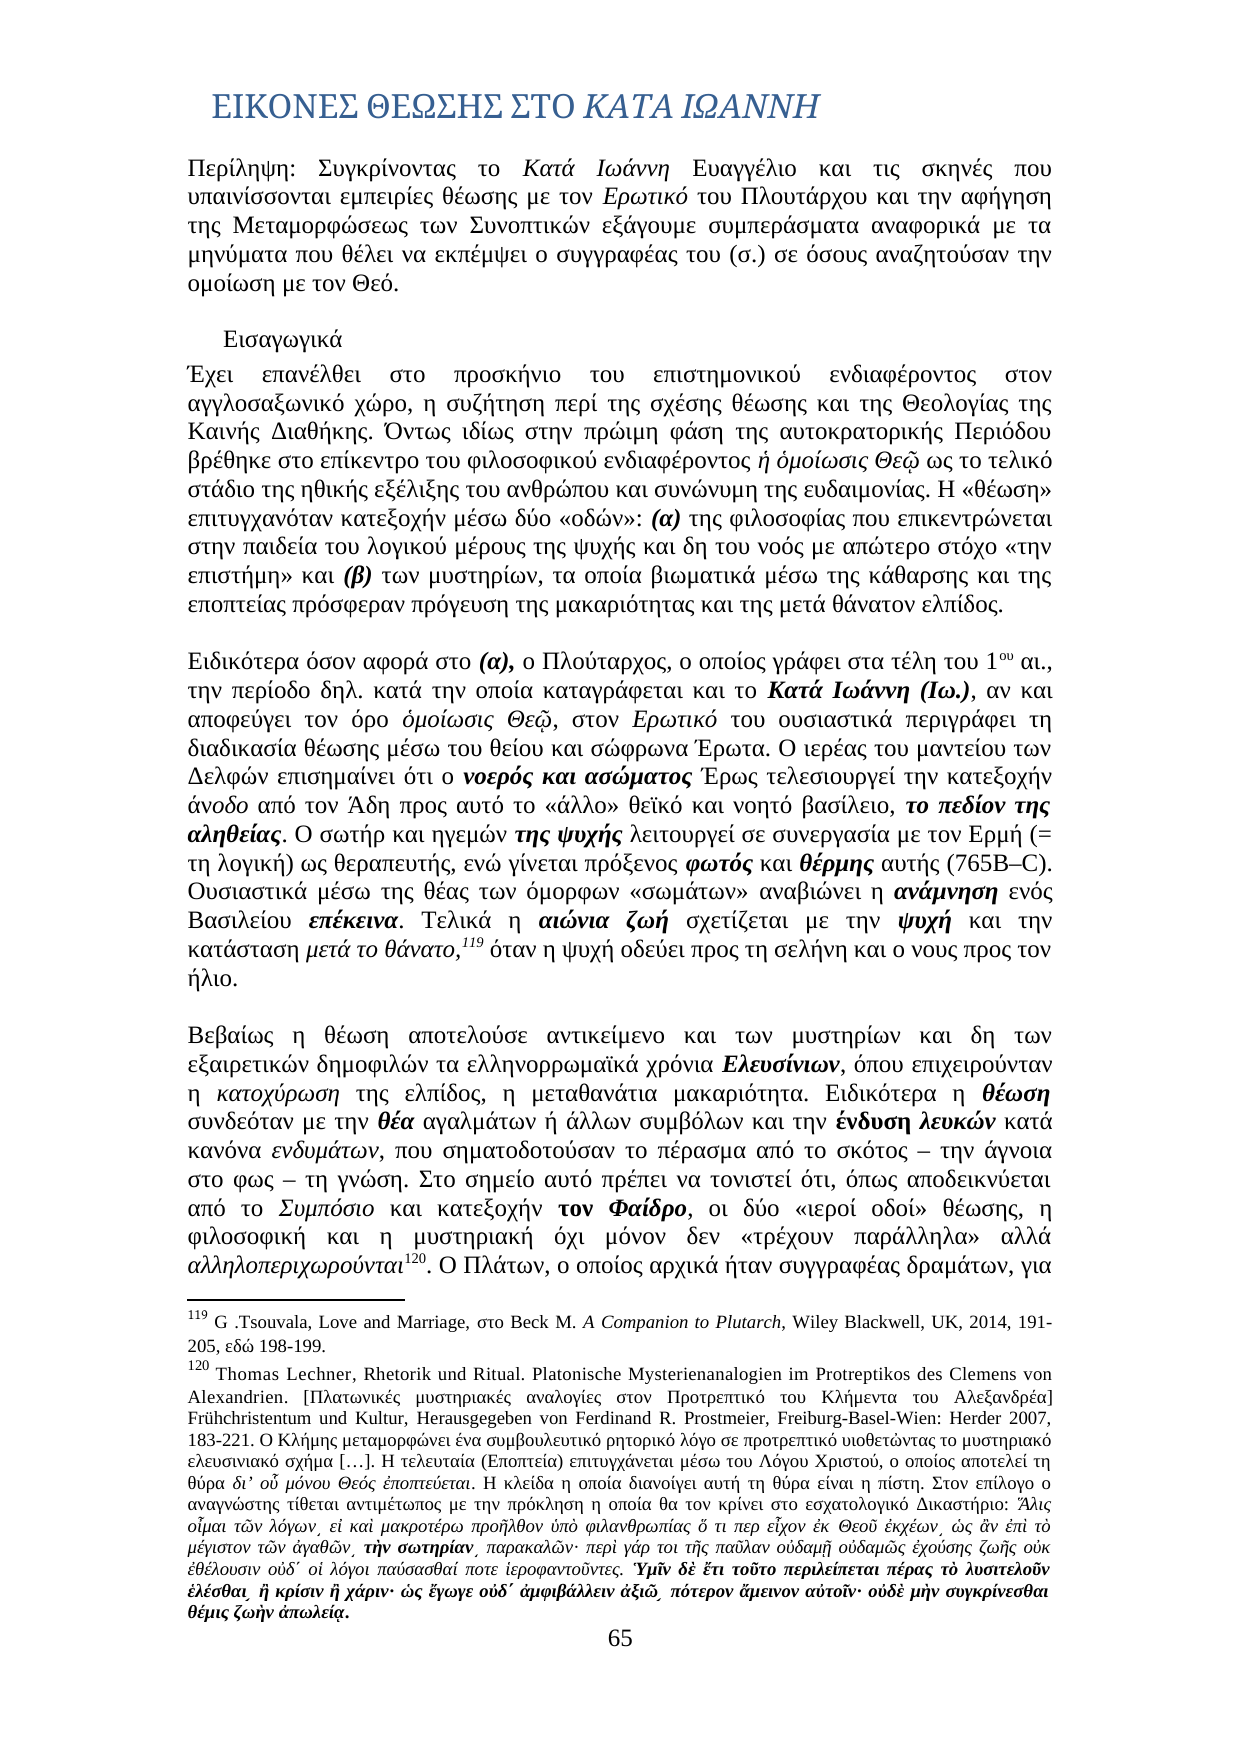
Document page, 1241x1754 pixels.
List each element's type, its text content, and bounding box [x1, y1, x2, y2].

text ΕΙΚΟΝΕΣ ΘΕΩΣΗΣ ΣΤΟ ΚΑΤΑ ΙΩΑΝΝΗ [187, 99, 1053, 124]
text Περίληψη: Συγκρίνοντας το Κατά Ιωάννη Ευαγγέλιο και τις σκηνές που υπαινίσσονται εμπειρίες θέωσης με τον Ερωτικό του Πλουτάρχου και την αφήγηση της Μεταμορφώσεως των Συνοπτικών εξάγουμε συμπεράσματα αναφορικά με τα μηνύματα που θέλει να εκπέμψει ο συγγραφέας του (σ.) σε όσους αναζητούσαν την ομοίωση με τον Θεό. [187, 153, 1053, 296]
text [187, 1020, 1053, 1279]
text Ειδικότερα όσον αφορά στο (α), ο Πλούταρχος, ο οποίος γράφει στα τέλη του 1ου αι., την περίοδο δηλ. κατά την οποία καταγράφεται και το Κατά Ιωάννη (Ιω.), αν και αποφεύγει τον όρο ὁμοίωσις Θεῷ, στον Ερωτικό του ουσιαστικά περιγράφει τη διαδικασία θέωσης μέσω του θείου και σώφρωνα Έρωτα. Ο ιερέας του μαντείου των Δελφών επισημαίνει ότι ο νοερός και ασώματος Έρως τελεσιουργεί την κατεξοχήν άνοδο από τον Άδη προς αυτό το «άλλο» θεϊκό και νοητό βασίλειο, το πεδίον της αληθείας. Ο σωτήρ και ηγεμών της ψυχής λειτουργεί σε συνεργασία με τον Ερμή (= τη λογική) ως θεραπευτής, ενώ γίνεται πρόξενος φωτός και θέρμης αυτής (765B–C). Ουσιαστικά μέσω της θέας των όμορφων «σωμάτων» αναβιώνει η ανάμνηση ενός βασιλείου επέκεινα. Τελικά η αιώνια ζωή σχετίζεται με την ψυχή και την κατάσταση μετά το θάνατο, όταν η ψυχή οδεύει προς τη σελήνη και ο νους προς τον ήλιο. [187, 646, 1053, 991]
subtitle Εισαγωγικά [187, 321, 1053, 353]
text Έχει επανέλθει στο προσκήνιο του επιστημονικού ενδιαφέροντος στον αγγλοσαξωνικό χώρο, η συζήτηση περί της σχέσης θέωσης και της Θεολογίας της Καινής Διαθήκης. Όντως ιδίως στην πρώιμη φάση της αυτοκρατορικής Περιόδου βρέθηκε στο επίκεντρο του φιλοσοφικού ενδιαφέροντος ἡ ὁμοίωσις Θεῷ ως το τελικό στάδιο της ηθικής εξέλιξης του ανθρώπου και συνώνυμη της ευδαιμονίας. Η «θέωση» επιτυγχανόταν κατεξοχήν μέσω δύο «οδών»: (α) της φιλοσοφίας που επικεντρώνεται στην παιδεία του λογικού μέρους της ψυχής και δη του νοός με απώτερο στόχο «την επιστήμη» και (β) των μυστηρίων, τα οποία βιωματικά μέσω της κάθαρσης και της εποπτείας πρόσφεραν πρόγευση της μακαριότητας και της μετά θάνατον ελπίδος. [187, 359, 1053, 618]
